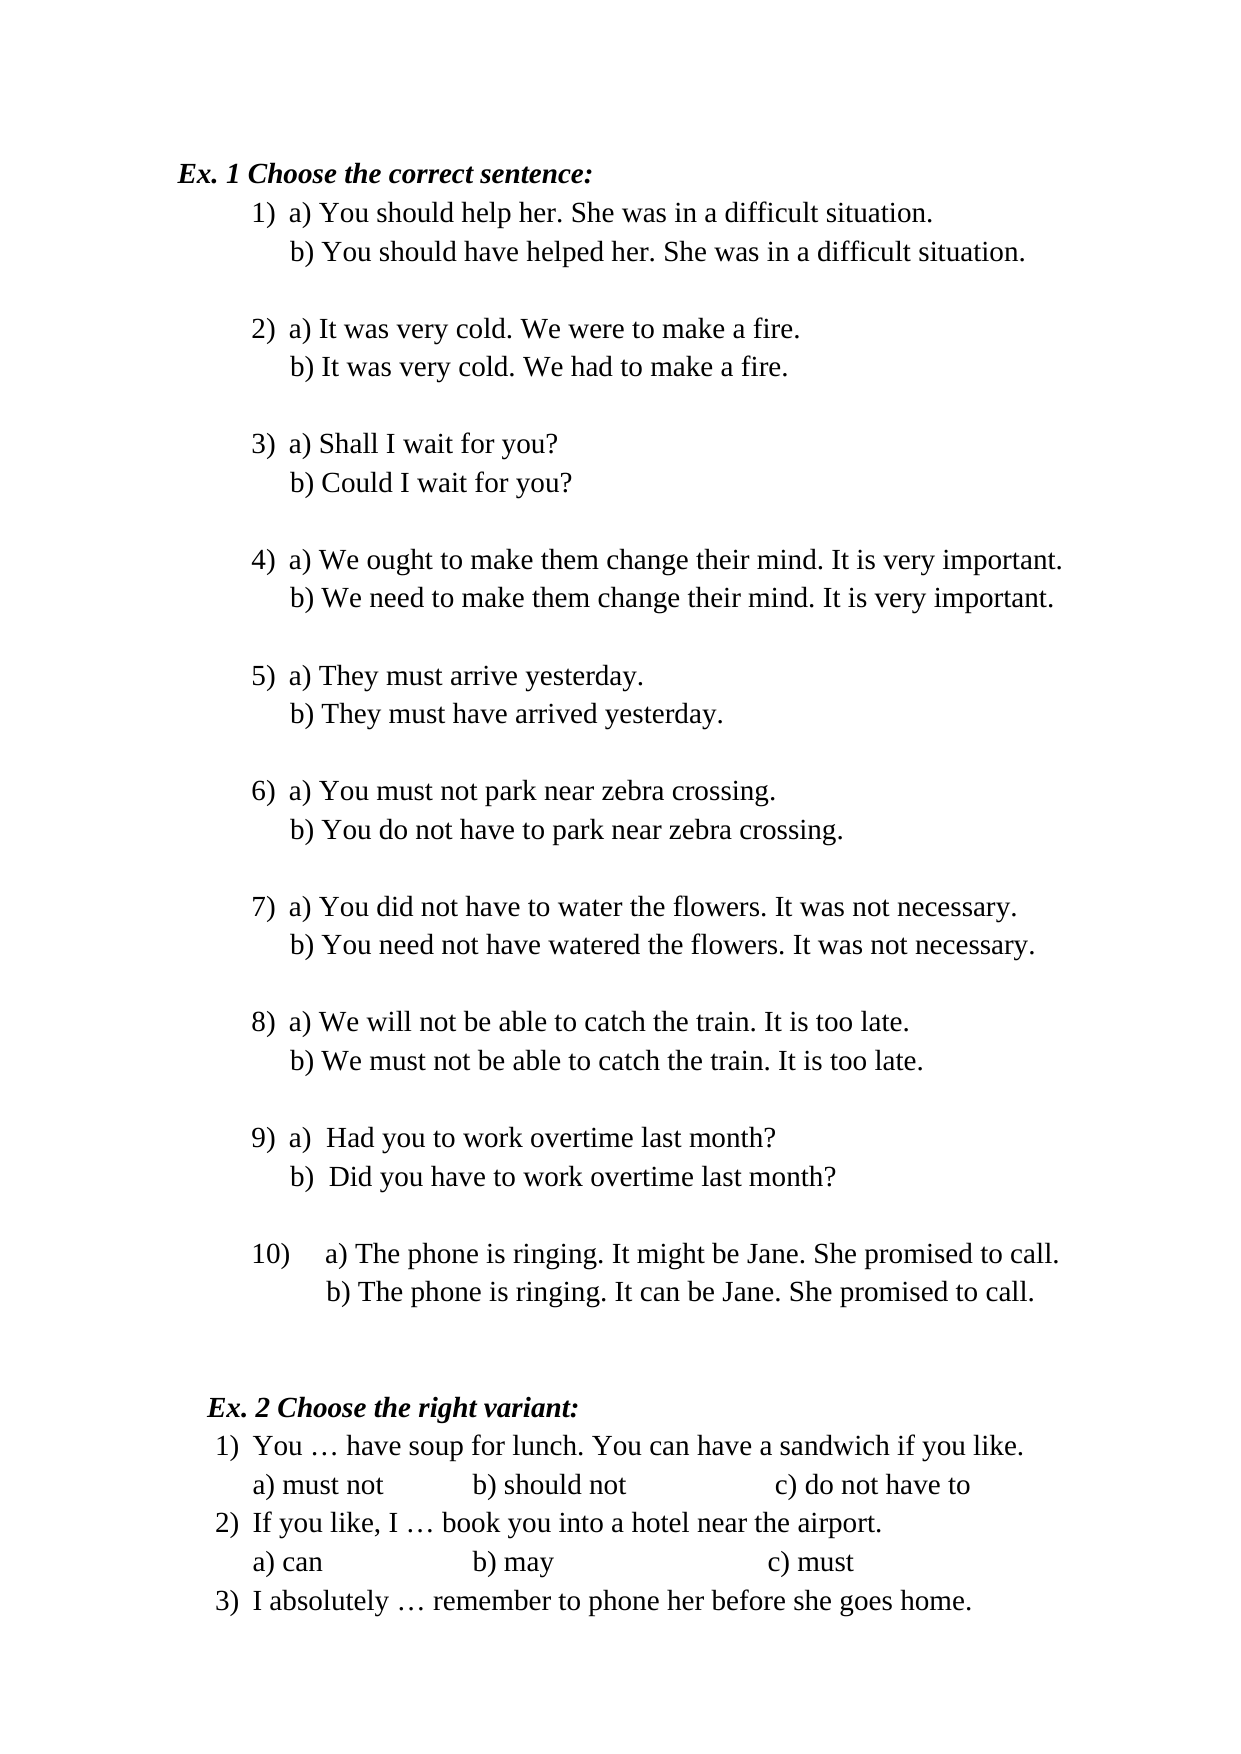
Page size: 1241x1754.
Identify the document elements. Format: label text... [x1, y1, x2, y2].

text b) Did you have to work overtime last month? [290, 1159, 1152, 1192]
text b) It was very cold. We had to make a fire. [290, 349, 1152, 383]
list a) Had you to work overtime last month? [251, 1120, 1152, 1154]
text Ex. 1 Choose the correct sentence: [177, 157, 1152, 190]
text b) You do not have to park near zebra crossing. [290, 812, 1152, 845]
list a) Shall I wait for you? [251, 426, 1152, 460]
list a) You should help her. She was in a difficult situation. [251, 195, 1152, 229]
text b) You need not have watered the flowers. It was not necessary. [290, 927, 1152, 961]
list a) They must arrive yesterday. [251, 658, 1152, 691]
list a) You must not park near zebra crossing. [251, 773, 1152, 807]
text a) must not b) should not c) do not have to [252, 1467, 1152, 1501]
text b) The phone is ringing. It can be Jane. She promised to call. [290, 1274, 1152, 1308]
list a) We will not be able to catch the train. It is too late. [251, 1004, 1152, 1038]
text b) We need to make them change their mind. It is very important. [290, 581, 1152, 614]
list a) You did not have to water the flowers. It was not necessary. [251, 889, 1152, 922]
text b) Could I wait for you? [290, 465, 1152, 498]
list a) The phone is ringing. It might be Jane. She promised to call. [251, 1236, 1152, 1269]
text b) You should have helped her. She was in a difficult situation. [290, 234, 1152, 267]
list You … have soup for lunch. You can have a sandwich if you like. [215, 1428, 1152, 1462]
list a) We ought to make them change their mind. It is very important. [251, 542, 1152, 576]
text b) They must have arrived yesterday. [290, 696, 1152, 730]
text a) can b) may c) must [252, 1544, 1152, 1578]
list If you like, I … book you into a hotel near the airport. [215, 1506, 1152, 1539]
text Ex. 2 Choose the right variant: [177, 1390, 1152, 1423]
text b) We must not be able to catch the train. It is too late. [290, 1043, 1152, 1077]
list a) It was very cold. We were to make a fire. [251, 311, 1152, 344]
list I absolutely … remember to phone her before she goes home. [215, 1583, 1152, 1616]
